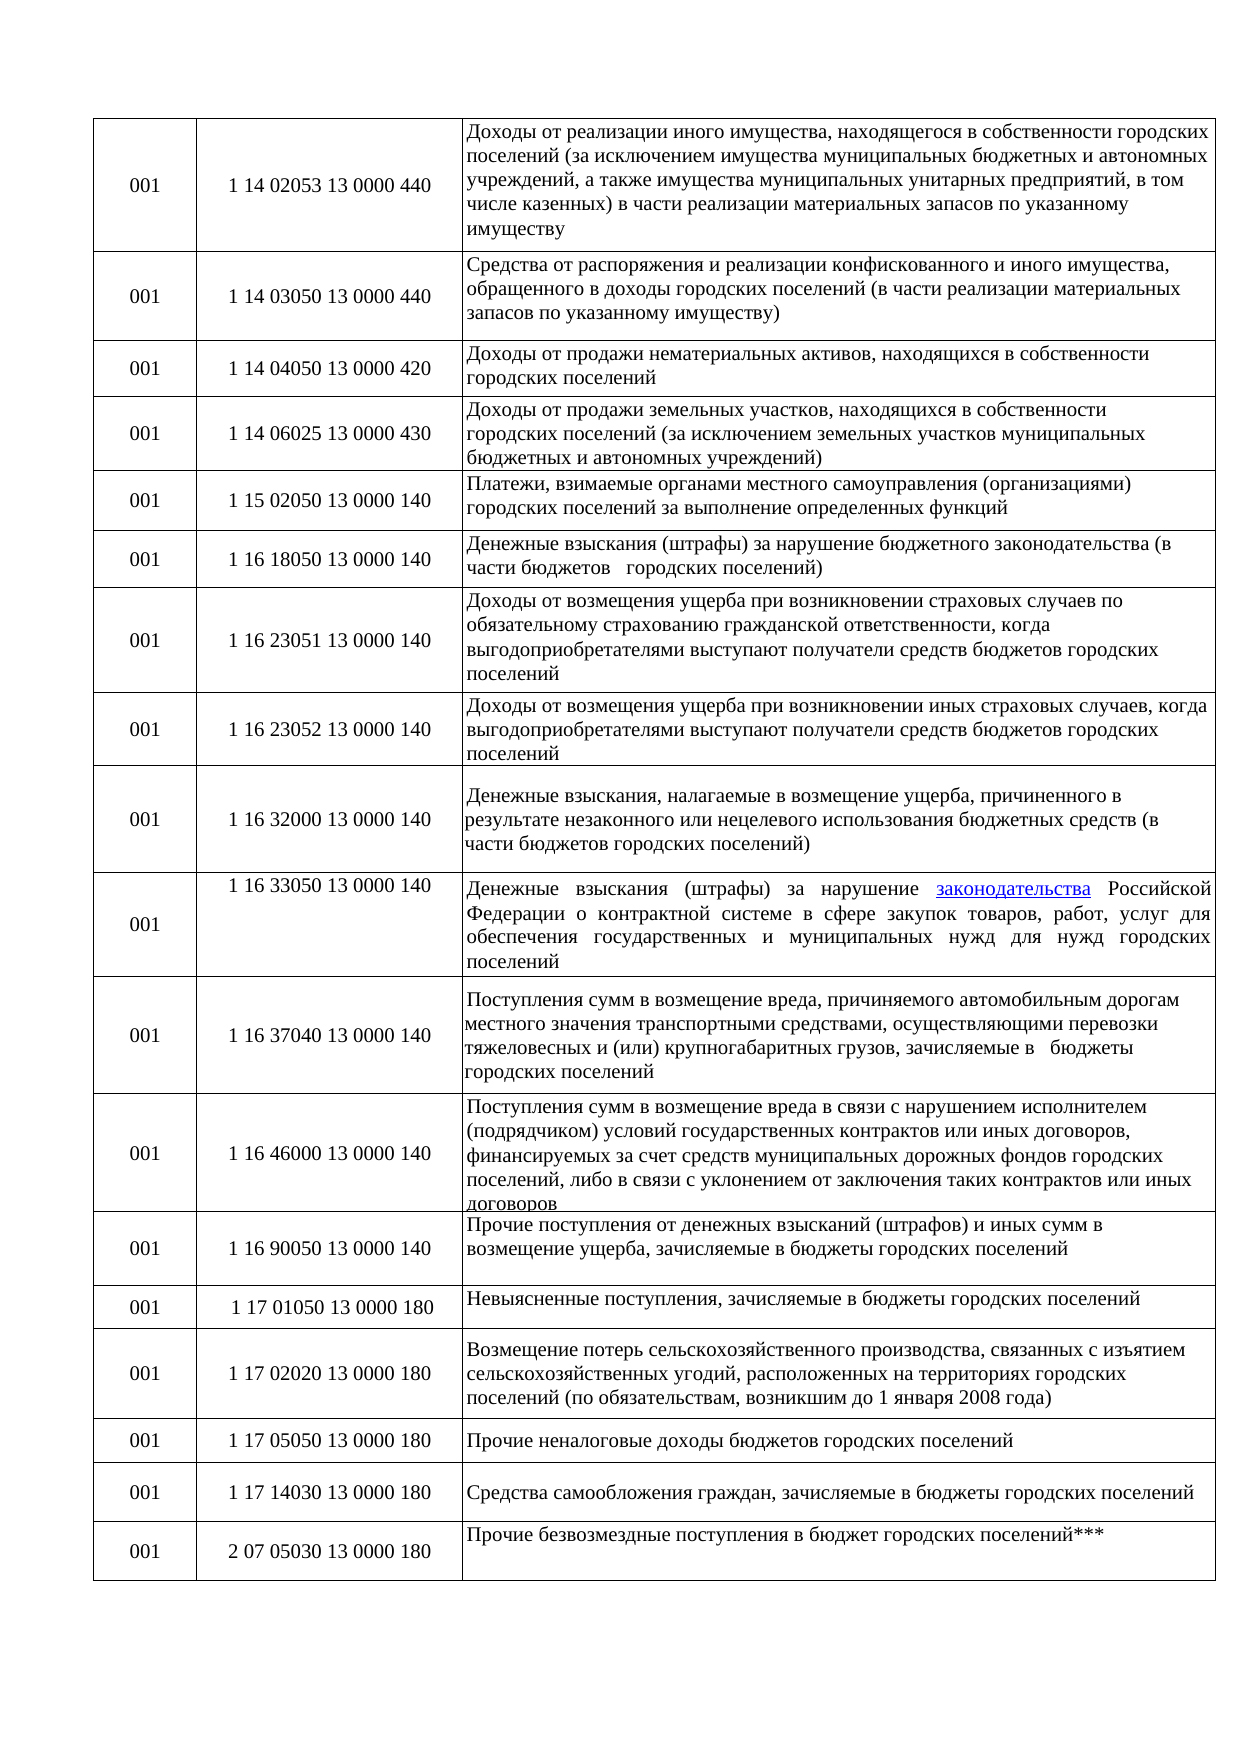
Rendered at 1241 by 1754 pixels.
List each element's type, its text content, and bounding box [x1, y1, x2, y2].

table_cell Доходы от реализации иного имущества, находящегося в собственности городских поселений (за исключением имущества муниципальных бюджетных и автономных учреждений, а также имущества муниципальных унитарных предприятий, в том числе казенных) в части реализации материальных запасов по указанному имуществу [463, 119, 1215, 251]
table_cell 001 [94, 252, 196, 339]
table_cell 1 16 37040 13 0000 140 [197, 977, 462, 1093]
table_cell 1 17 05050 13 0000 180 [197, 1419, 462, 1462]
table_cell 001 [94, 693, 196, 765]
table_cell 1 14 02053 13 0000 440 [197, 119, 462, 251]
table_cell Средства от распоряжения и реализации конфискованного и иного имущества, обращенного в доходы городских поселений (в части реализации материальных запасов по указанному имуществу) [463, 252, 1215, 339]
table_cell Денежные взыскания (штрафы) за нарушение законодательства Российской Федерации о контрактной системе в сфере закупок товаров, работ, услуг для обеспечения государственных и муниципальных нужд для нужд городских поселений [463, 873, 1215, 976]
table_cell 001 [94, 1419, 196, 1462]
table_cell 001 [94, 471, 196, 529]
table_cell 1 17 14030 13 0000 180 [197, 1463, 462, 1521]
table_cell 2 07 05030 13 0000 180 [197, 1522, 462, 1580]
table_cell 001 [94, 1212, 196, 1284]
table_cell Доходы от продажи земельных участков, находящихся в собственности городских поселений (за исключением земельных участков муниципальных бюджетных и автономных учреждений) [463, 397, 1215, 470]
table_cell Денежные взыскания, налагаемые в возмещение ущерба, причиненного в результате незаконного или нецелевого использования бюджетных средств (в части бюджетов городских поселений) [463, 766, 1215, 872]
table_cell 1 16 23051 13 0000 140 [197, 588, 462, 692]
table_cell 1 17 01050 13 0000 180 [197, 1286, 462, 1328]
table_cell 1 16 90050 13 0000 140 [197, 1212, 462, 1284]
table_cell 001 [94, 1522, 196, 1580]
table_cell 001 [94, 1463, 196, 1521]
table_cell 001 [94, 1329, 196, 1417]
table_cell Прочие безвозмездные поступления в бюджет городских поселений*** [463, 1522, 1215, 1580]
table_cell 001 [94, 588, 196, 692]
table_cell 1 17 02020 13 0000 180 [197, 1329, 462, 1417]
table_cell 1 16 18050 13 0000 140 [197, 531, 462, 587]
table_cell Доходы от возмещения ущерба при возникновении иных страховых случаев, когда выгодоприобретателями выступают получатели средств бюджетов городских поселений [463, 693, 1215, 765]
table_cell 1 14 03050 13 0000 440 [197, 252, 462, 339]
table_cell 001 [94, 873, 196, 976]
table_cell Поступления сумм в возмещение вреда в связи с нарушением исполнителем (подрядчиком) условий государственных контрактов или иных договоров, финансируемых за счет средств муниципальных дорожных фондов городских поселений, либо в связи с уклонением от заключения таких контрактов или иных договоров [463, 1094, 1215, 1211]
table_cell Невыясненные поступления, зачисляемые в бюджеты городских поселений [463, 1286, 1215, 1328]
table_cell 001 [94, 1286, 196, 1328]
table_cell 1 16 23052 13 0000 140 [197, 693, 462, 765]
table_cell 1 14 04050 13 0000 420 [197, 341, 462, 396]
table_cell 1 16 33050 13 0000 140 [197, 873, 462, 976]
table_cell 1 16 32000 13 0000 140 [197, 766, 462, 872]
table_cell Средства самообложения граждан, зачисляемые в бюджеты городских поселений [463, 1463, 1215, 1521]
table_cell Денежные взыскания (штрафы) за нарушение бюджетного законодательства (в части бюджетов городских поселений) [463, 531, 1215, 587]
table_cell 001 [94, 397, 196, 470]
table_cell Платежи, взимаемые органами местного самоуправления (организациями) городских поселений за выполнение определенных функций [463, 471, 1215, 529]
table_cell 001 [94, 531, 196, 587]
table_cell 1 16 46000 13 0000 140 [197, 1094, 462, 1211]
table_cell Прочие поступления от денежных взысканий (штрафов) и иных сумм в возмещение ущерба, зачисляемые в бюджеты городских поселений [463, 1212, 1215, 1284]
table_cell 001 [94, 1094, 196, 1211]
table_cell Прочие неналоговые доходы бюджетов городских поселений [463, 1419, 1215, 1462]
table_cell 1 14 06025 13 0000 430 [197, 397, 462, 470]
table_cell Возмещение потерь сельскохозяйственного производства, связанных с изъятием сельскохозяйственных угодий, расположенных на территориях городских поселений (по обязательствам, возникшим до 1 января 2008 года) [463, 1329, 1215, 1417]
table_cell 1 15 02050 13 0000 140 [197, 471, 462, 529]
table_cell 001 [94, 766, 196, 872]
table_cell 001 [94, 341, 196, 396]
table_cell 001 [94, 119, 196, 251]
table_cell 001 [94, 977, 196, 1093]
table_cell Доходы от возмещения ущерба при возникновении страховых случаев по обязательному страхованию гражданской ответственности, когда выгодоприобретателями выступают получатели средств бюджетов городских поселений [463, 588, 1215, 692]
table_cell Доходы от продажи нематериальных активов, находящихся в собственности городских поселений [463, 341, 1215, 396]
table_cell Поступления сумм в возмещение вреда, причиняемого автомобильным дорогам местного значения транспортными средствами, осуществляющими перевозки тяжеловесных и (или) крупногабаритных грузов, зачисляемые в бюджеты городских поселений [463, 977, 1215, 1093]
